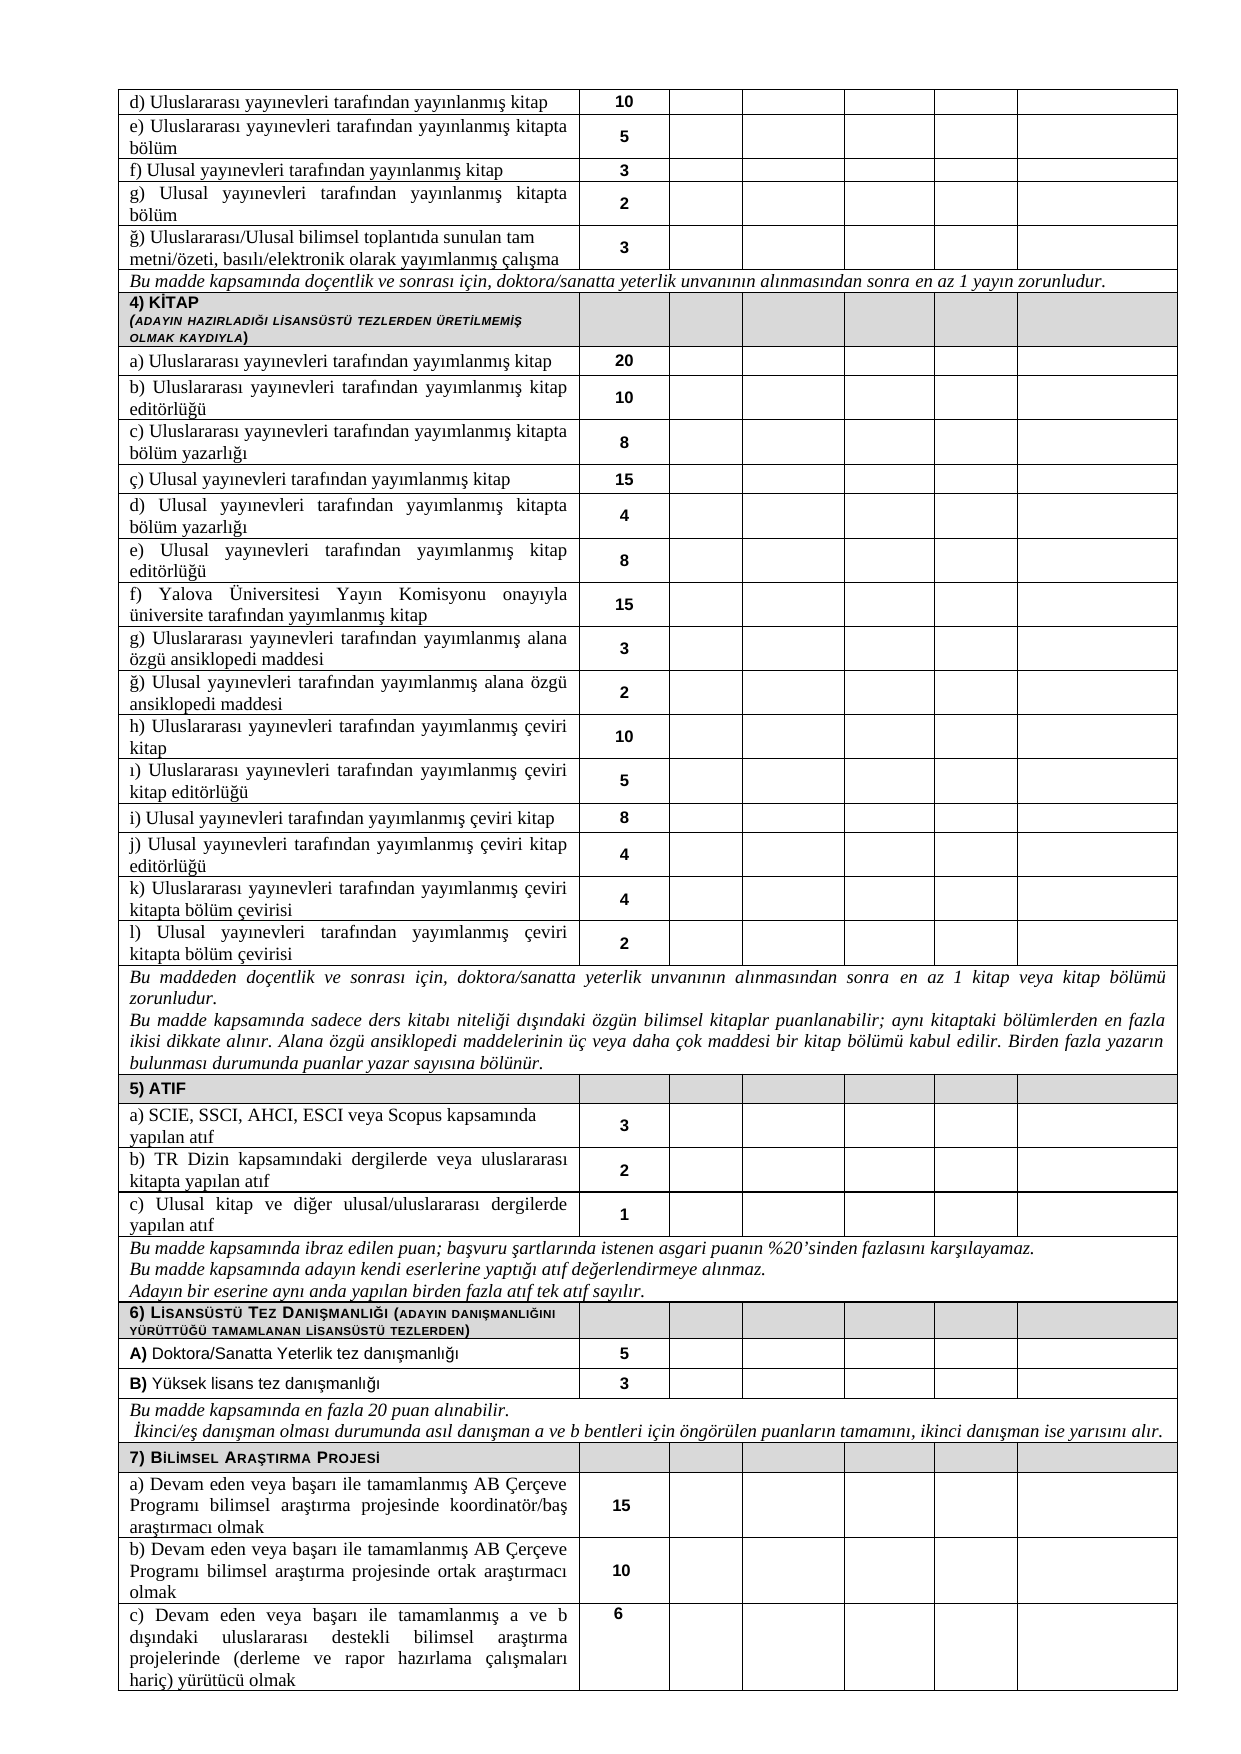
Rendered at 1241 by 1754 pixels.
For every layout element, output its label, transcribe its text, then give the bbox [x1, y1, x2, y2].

table_cell [935, 715, 1017, 758]
table_cell 15 [580, 465, 669, 493]
table_cell [845, 465, 934, 493]
table_cell [670, 539, 742, 582]
table_cell [1018, 182, 1177, 225]
table_cell [935, 293, 1017, 346]
table_cell Bu madde kapsamında ibraz edilen puan; başvuru şartlarında istenen asgari puanın %20’sinden fazlasını karşılayamaz. Bu madde kapsamında adayın kendi eserlerine yaptığı atıf değerlendirmeye alınmaz. Adayın bir eserine aynı anda yapılan birden fazla atıf tek atıf sayılır. [119, 1237, 1177, 1301]
table_cell [1018, 1604, 1177, 1690]
table_cell [845, 921, 934, 964]
table_cell [935, 420, 1017, 463]
table_cell [1018, 1339, 1177, 1368]
table_cell [935, 159, 1017, 181]
table_cell [670, 671, 742, 714]
table_cell [1018, 115, 1177, 158]
table_cell [845, 1443, 934, 1472]
table_cell [845, 1369, 934, 1398]
table_cell [1018, 1443, 1177, 1472]
table_cell [670, 804, 742, 832]
table_cell l) Ulusal yayınevleri tarafından yayımlanmış çeviri kitapta bölüm çevirisi [119, 921, 579, 964]
table_cell [1018, 715, 1177, 758]
table_cell [1018, 1473, 1177, 1537]
table_cell 4 [580, 877, 669, 920]
table_cell [743, 1538, 844, 1603]
table_cell b) Devam eden veya başarı ile tamamlanmış AB Çerçeve Programı bilimsel araştırma projesinde ortak araştırmacı olmak [119, 1538, 579, 1603]
table_cell [1018, 90, 1177, 114]
table_cell [743, 90, 844, 114]
table_cell [1018, 833, 1177, 876]
table_cell [935, 1193, 1017, 1236]
table_cell [743, 804, 844, 832]
table_cell [743, 671, 844, 714]
table_cell Bu madde kapsamında doçentlik ve sonrası için, doktora/sanatta yeterlik unvanının alınmasından sonra en az 1 yayın zorunludur. [119, 270, 1177, 292]
table_cell [845, 627, 934, 670]
table_cell a) SCIE, SSCI, AHCI, ESCI veya Scopus kapsamında yapılan atıf [119, 1104, 579, 1147]
table_cell [670, 1104, 742, 1147]
table_cell [935, 583, 1017, 626]
table_cell 4) KİTAP (adayın hazırladığı lisansüstü tezlerden üretilmemiş olmak kaydıyla) [119, 293, 579, 346]
table_cell [935, 376, 1017, 419]
table_cell [670, 420, 742, 463]
table_cell 5 [580, 1339, 669, 1368]
table_cell [670, 759, 742, 802]
table_cell [1018, 1104, 1177, 1147]
table_cell [743, 1443, 844, 1472]
table_cell [743, 1473, 844, 1537]
table_cell [670, 1473, 742, 1537]
table_cell [845, 1104, 934, 1147]
table_cell 2 [580, 182, 669, 225]
table_cell ğ) Uluslararası/Ulusal bilimsel toplantıda sunulan tam metni/özeti, basılı/elektronik olarak yayımlanmış çalışma [119, 226, 579, 269]
table_cell [670, 1193, 742, 1236]
table_cell [1018, 627, 1177, 670]
table_cell [845, 1538, 934, 1603]
table_cell [670, 1075, 742, 1103]
table_cell [845, 226, 934, 269]
table_cell [743, 376, 844, 419]
table_cell [1018, 420, 1177, 463]
table_cell 20 [580, 347, 669, 375]
table_cell [580, 293, 669, 346]
table_cell [935, 1104, 1017, 1147]
table_cell [743, 293, 844, 346]
table_cell [845, 90, 934, 114]
table_cell [670, 1604, 742, 1690]
table_cell [743, 159, 844, 181]
table_cell [670, 159, 742, 181]
table_cell [1018, 877, 1177, 920]
table_cell [1018, 1303, 1177, 1338]
table_cell 3 [580, 627, 669, 670]
table_cell a) Uluslararası yayınevleri tarafından yayımlanmış kitap [119, 347, 579, 375]
table_cell 2 [580, 921, 669, 964]
table_cell [670, 226, 742, 269]
table_cell [670, 833, 742, 876]
table_cell [845, 159, 934, 181]
table_cell [743, 1104, 844, 1147]
table_cell [1018, 1193, 1177, 1236]
table_cell [935, 1604, 1017, 1690]
table_cell [845, 671, 934, 714]
table_cell [845, 494, 934, 537]
table_cell [670, 376, 742, 419]
table_cell [845, 583, 934, 626]
table_cell [743, 583, 844, 626]
table_cell [743, 1148, 844, 1191]
table_cell [935, 226, 1017, 269]
table_cell e) Ulusal yayınevleri tarafından yayımlanmış kitap editörlüğü [119, 539, 579, 582]
table_cell [845, 877, 934, 920]
table_cell 3 [580, 226, 669, 269]
table_cell [845, 1148, 934, 1191]
table_cell [935, 494, 1017, 537]
table_cell [743, 494, 844, 537]
table_cell [845, 539, 934, 582]
table_cell [935, 1443, 1017, 1472]
table_cell [743, 347, 844, 375]
table_cell [743, 1193, 844, 1236]
table_cell [935, 347, 1017, 375]
table_cell e) Uluslararası yayınevleri tarafından yayınlanmış kitapta bölüm [119, 115, 579, 158]
table_cell [670, 877, 742, 920]
table_cell [845, 804, 934, 832]
table_cell [670, 494, 742, 537]
table_cell [845, 1075, 934, 1103]
table_cell A) Doktora/Sanatta Yeterlik tez danışmanlığı [119, 1339, 579, 1368]
table_cell [1018, 1148, 1177, 1191]
table_cell [1018, 347, 1177, 375]
table_cell [845, 115, 934, 158]
table_cell [1018, 759, 1177, 802]
table_cell [743, 627, 844, 670]
table_cell [743, 715, 844, 758]
table_cell [935, 804, 1017, 832]
table_cell [580, 1303, 669, 1338]
table_cell 4 [580, 494, 669, 537]
table_cell d) Ulusal yayınevleri tarafından yayımlanmış kitapta bölüm yazarlığı [119, 494, 579, 537]
table_cell [845, 1303, 934, 1338]
table_cell [1018, 671, 1177, 714]
table_cell [743, 1303, 844, 1338]
table_cell ı) Uluslararası yayınevleri tarafından yayımlanmış çeviri kitap editörlüğü [119, 759, 579, 802]
table_cell [935, 627, 1017, 670]
table_cell [845, 420, 934, 463]
table_cell [1018, 226, 1177, 269]
table_cell c) Uluslararası yayınevleri tarafından yayımlanmış kitapta bölüm yazarlığı [119, 420, 579, 463]
table_cell 5) ATIF [119, 1075, 579, 1103]
table_cell i) Ulusal yayınevleri tarafından yayımlanmış çeviri kitap [119, 804, 579, 832]
table_cell [935, 1148, 1017, 1191]
table_cell [670, 115, 742, 158]
table_cell [1018, 293, 1177, 346]
table_cell [1018, 465, 1177, 493]
table_cell [845, 833, 934, 876]
table_cell [743, 921, 844, 964]
table_cell 15 [580, 583, 669, 626]
table_cell [743, 1369, 844, 1398]
table_cell [845, 1604, 934, 1690]
table_cell [935, 1075, 1017, 1103]
table_cell b) TR Dizin kapsamındaki dergilerde veya uluslararası kitapta yapılan atıf [119, 1148, 579, 1191]
table_cell [743, 226, 844, 269]
table_cell Bu madde kapsamında en fazla 20 puan alınabilir. İkinci/eş danışman olması durumunda asıl danışman a ve b bentleri için öngörülen puanların tamamını, ikinci danışman ise yarısını alır. [119, 1399, 1177, 1442]
table_cell [935, 833, 1017, 876]
table_cell [743, 759, 844, 802]
table_cell ç) Ulusal yayınevleri tarafından yayımlanmış kitap [119, 465, 579, 493]
table_cell [1018, 1369, 1177, 1398]
table_cell [935, 465, 1017, 493]
table_cell [743, 539, 844, 582]
table_cell 10 [580, 1538, 669, 1603]
table_cell [670, 1538, 742, 1603]
table_cell [935, 1369, 1017, 1398]
table_cell [743, 833, 844, 876]
table_cell B) Yüksek lisans tez danışmanlığı [119, 1369, 579, 1398]
table_cell [670, 182, 742, 225]
table_cell [670, 465, 742, 493]
table_cell [845, 1193, 934, 1236]
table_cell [119, 1604, 579, 1690]
table_cell [670, 1443, 742, 1472]
table_cell k) Uluslararası yayınevleri tarafından yayımlanmış çeviri kitapta bölüm çevirisi [119, 877, 579, 920]
table_cell 8 [580, 420, 669, 463]
table_cell [1018, 804, 1177, 832]
table_cell [580, 1075, 669, 1103]
table_cell [935, 539, 1017, 582]
table_cell [1018, 921, 1177, 964]
table_cell [743, 115, 844, 158]
table_cell [580, 1443, 669, 1472]
table_cell g) Ulusal yayınevleri tarafından yayınlanmış kitapta bölüm [119, 182, 579, 225]
table_cell [845, 759, 934, 802]
table_cell 6 [580, 1604, 669, 1690]
table_cell [845, 376, 934, 419]
table_cell [935, 182, 1017, 225]
table_cell [935, 1538, 1017, 1603]
table_cell [845, 715, 934, 758]
table_cell d) Uluslararası yayınevleri tarafından yayınlanmış kitap [119, 90, 579, 114]
table_cell 5 [580, 759, 669, 802]
table_cell 5 [580, 115, 669, 158]
table_cell [845, 293, 934, 346]
table_cell [1018, 159, 1177, 181]
table_cell f) Yalova Üniversitesi Yayın Komisyonu onayıyla üniversite tarafından yayımlanmış kitap [119, 583, 579, 626]
table_cell [743, 420, 844, 463]
table_cell [743, 465, 844, 493]
table_cell [670, 921, 742, 964]
table_cell [1018, 539, 1177, 582]
table_cell 3 [580, 1369, 669, 1398]
table_cell [743, 1075, 844, 1103]
table_cell [1018, 1075, 1177, 1103]
table_cell [670, 1148, 742, 1191]
table_cell a) Devam eden veya başarı ile tamamlanmış AB Çerçeve Programı bilimsel araştırma projesinde koordinatör/baş araştırmacı olmak [119, 1473, 579, 1537]
table_cell [743, 1339, 844, 1368]
table_cell [935, 759, 1017, 802]
table_cell f) Ulusal yayınevleri tarafından yayınlanmış kitap [119, 159, 579, 181]
table_cell [935, 1303, 1017, 1338]
table_cell 10 [580, 90, 669, 114]
table_cell 10 [580, 715, 669, 758]
table_cell [670, 90, 742, 114]
table_cell [670, 715, 742, 758]
table_cell 6) Lisansüstü Tez Danışmanlığı (adayın danışmanlığını yürüttüğü tamamlanan lisansüstü tezlerden) [119, 1303, 579, 1338]
table_cell [743, 877, 844, 920]
table_cell h) Uluslararası yayınevleri tarafından yayımlanmış çeviri kitap [119, 715, 579, 758]
table_cell 3 [580, 1104, 669, 1147]
table_cell [935, 1473, 1017, 1537]
table_cell g) Uluslararası yayınevleri tarafından yayımlanmış alana özgü ansiklopedi maddesi [119, 627, 579, 670]
table_cell [935, 877, 1017, 920]
table_cell [845, 182, 934, 225]
table_cell Bu maddeden doçentlik ve sonrası için, doktora/sanatta yeterlik unvanının alınmasından sonra en az 1 kitap veya kitap bölümü zorunludur. Bu madde kapsamında sadece ders kitabı niteliği dışındaki özgün bilimsel kitaplar puanlanabilir; aynı kitaptaki bölümlerden en fazla ikisi dikkate alınır. Alana özgü ansiklopedi maddelerinin üç veya daha çok maddesi bir kitap bölümü kabul edilir. Birden fazla yazarın bulunması durumunda puanlar yazar sayısına bölünür. [119, 966, 1177, 1073]
table_cell 8 [580, 539, 669, 582]
table_cell [935, 90, 1017, 114]
table_cell [1018, 494, 1177, 537]
table_cell 8 [580, 804, 669, 832]
table_cell [1018, 1538, 1177, 1603]
table_cell [670, 1369, 742, 1398]
table_cell 2 [580, 671, 669, 714]
table_cell 10 [580, 376, 669, 419]
table_cell [670, 1303, 742, 1338]
table_cell [670, 293, 742, 346]
table_cell 7) Bilimsel Araştırma Projesi [119, 1443, 579, 1472]
table_cell [670, 1339, 742, 1368]
table_cell 1 [580, 1193, 669, 1236]
table_cell c) Ulusal kitap ve diğer ulusal/uluslararası dergilerde yapılan atıf [119, 1193, 579, 1236]
table_cell [935, 671, 1017, 714]
table_cell [845, 347, 934, 375]
table_cell [670, 347, 742, 375]
table_cell [935, 921, 1017, 964]
table_cell [670, 583, 742, 626]
table_cell ğ) Ulusal yayınevleri tarafından yayımlanmış alana özgü ansiklopedi maddesi [119, 671, 579, 714]
table_cell 3 [580, 159, 669, 181]
table_cell 4 [580, 833, 669, 876]
table_cell [1018, 376, 1177, 419]
table_cell [670, 627, 742, 670]
table_cell j) Ulusal yayınevleri tarafından yayımlanmış çeviri kitap editörlüğü [119, 833, 579, 876]
table_cell [845, 1339, 934, 1368]
table_cell [935, 1339, 1017, 1368]
table_cell 15 [580, 1473, 669, 1537]
table_cell 2 [580, 1148, 669, 1191]
table_cell [743, 182, 844, 225]
table_cell [1018, 583, 1177, 626]
table_cell [935, 115, 1017, 158]
table_cell [743, 1604, 844, 1690]
table_cell [845, 1473, 934, 1537]
table_cell b) Uluslararası yayınevleri tarafından yayımlanmış kitap editörlüğü [119, 376, 579, 419]
